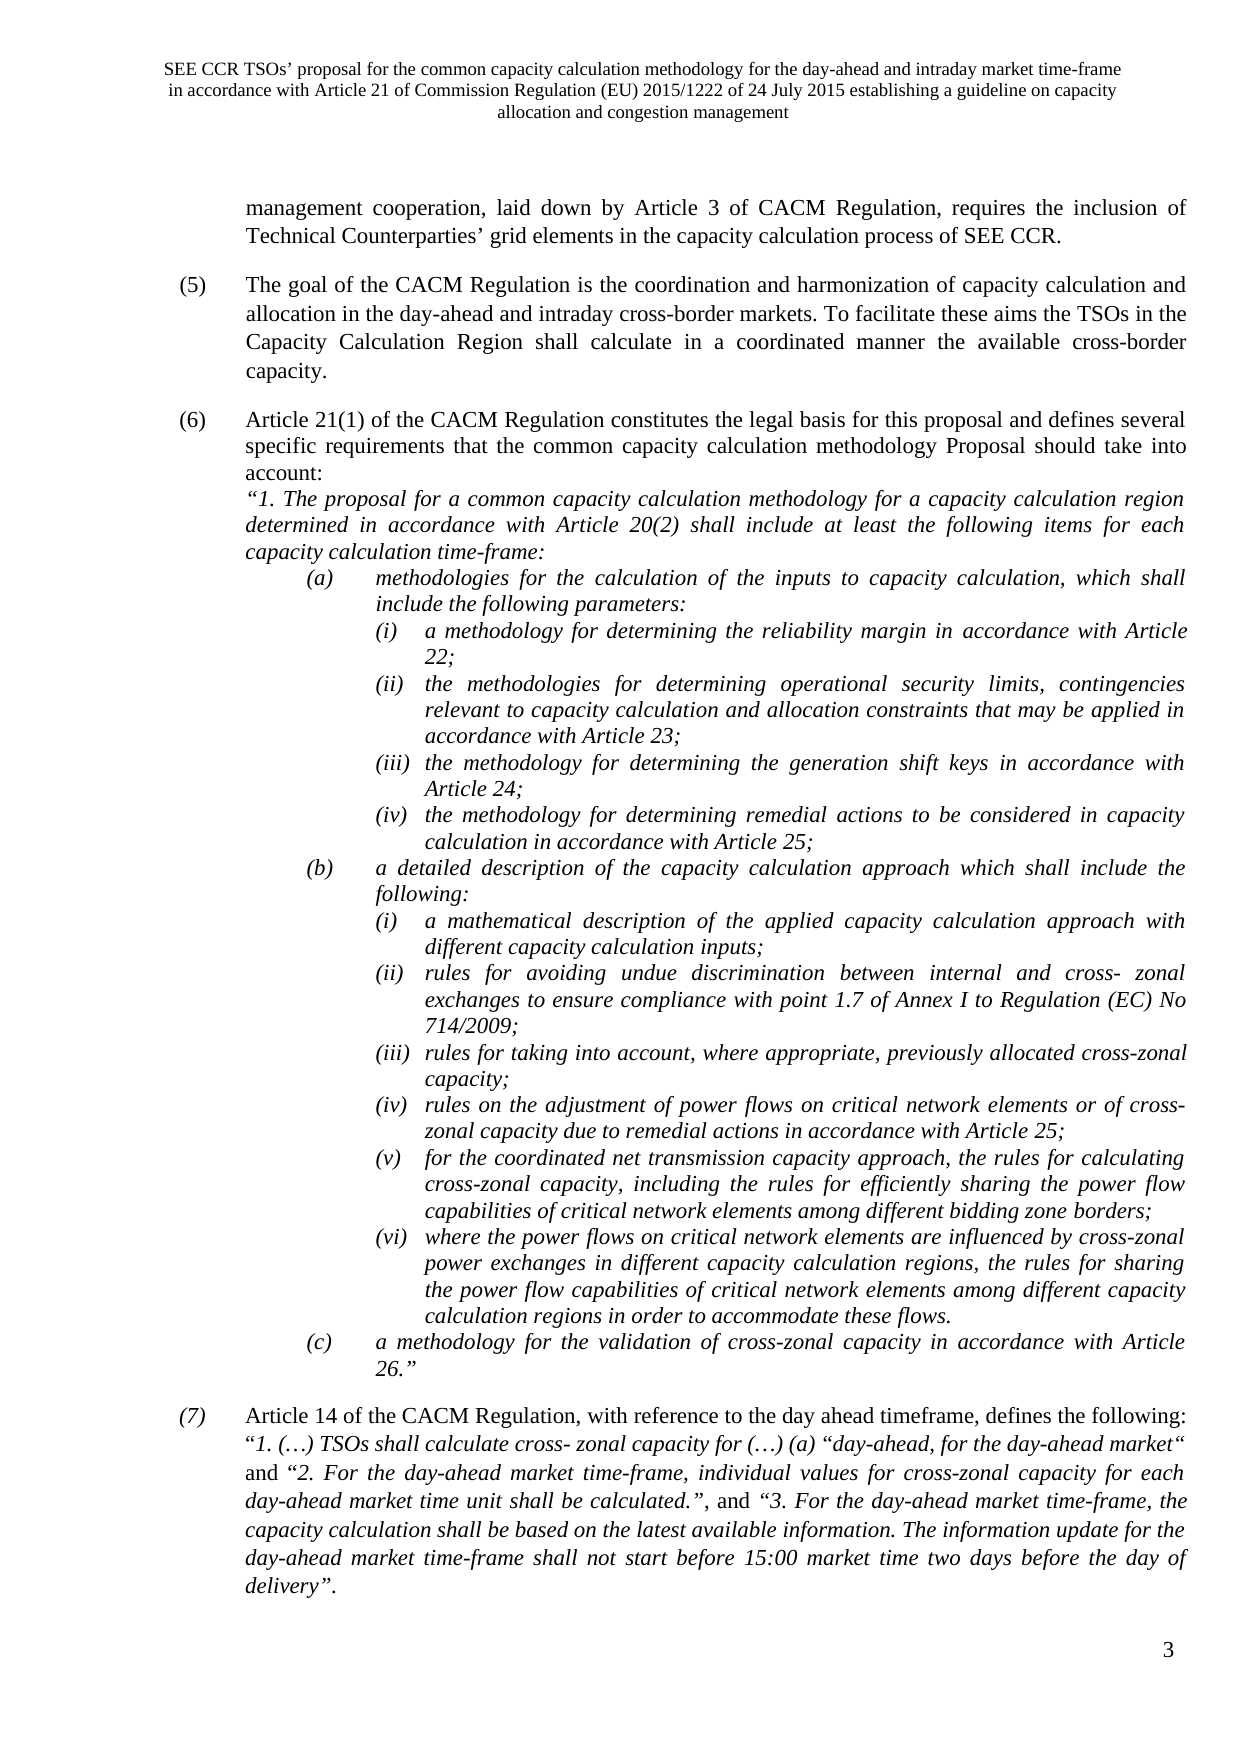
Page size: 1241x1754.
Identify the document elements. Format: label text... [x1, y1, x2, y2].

list the methodology for determining the generation shift keys in accordance with Article 24; [375, 749, 1188, 801]
list for the coordinated net transmission capacity approach, the rules for calculating cross-zonal capacity, including the rules for efficiently sharing the power flow capabilities of critical network elements among different bidding zone borders; [375, 1144, 1188, 1223]
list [179, 194, 1188, 248]
list a detailed description of the capacity calculation approach which shall include the following: [306, 854, 1188, 907]
text “1. The proposal for a common capacity calculation methodology for a capacity calculation region determined in accordance with Article 20(2) shall include at least the following items for each capacity calculation time-frame: [245, 485, 1188, 564]
list rules for avoiding undue discrimination between internal and cross- zonal exchanges to ensure compliance with point 1.7 of Annex I to Regulation (EC) No 714/2009; [375, 959, 1188, 1038]
list the methodology for determining remedial actions to be considered in capacity calculation in accordance with Article 25; [375, 801, 1188, 854]
list a mathematical description of the applied capacity calculation approach with different capacity calculation inputs; [375, 907, 1188, 959]
list methodologies for the calculation of the inputs to capacity calculation, which shall include the following parameters: [306, 564, 1188, 617]
list the methodologies for determining operational security limits, contingencies relevant to capacity calculation and allocation constraints that may be applied in accordance with Article 23; [375, 669, 1188, 749]
list a methodology for the validation of cross-zonal capacity in accordance with Article 26.” [306, 1328, 1188, 1381]
list rules on the adjustment of power flows on critical network elements or of cross-zonal capacity due to remedial actions in accordance with Article 25; [375, 1091, 1188, 1144]
list rules for taking into account, where appropriate, previously allocated cross-zonal capacity; [375, 1038, 1188, 1091]
list Article 21(1) of the CACM Regulation constitutes the legal basis for this proposal and defines several specific requirements that the common capacity calculation methodology Proposal should take into account: [179, 406, 1188, 485]
list Article 14 of the CACM Regulation, with reference to the day ahead timeframe, defines the following: “1. (…) TSOs shall calculate cross- zonal capacity for (…) (a) “day-ahead, for the day-ahead market“ and “2. For the day-ahead market time-frame, individual values for cross-zonal capacity for each day-ahead market time unit shall be calculated.”, and “3. For the day-ahead market time-frame, the capacity calculation shall be based on the latest available information. The information update for the day-ahead market time-frame shall not start before 15:00 market time two days before the day of delivery”. [179, 1402, 1188, 1599]
list a methodology for determining the reliability margin in accordance with Article 22; [375, 617, 1188, 669]
list where the power flows on critical network elements are influenced by cross-zonal power exchanges in different capacity calculation regions, the rules for sharing the power flow capabilities of critical network elements among different capacity calculation regions in order to accommodate these flows. [375, 1223, 1188, 1328]
list The goal of the CACM Regulation is the coordination and harmonization of capacity calculation and allocation in the day-ahead and intraday cross-border markets. To facilitate these aims the TSOs in the Capacity Calculation Region shall calculate in a coordinated manner the available cross-border capacity. [179, 271, 1188, 383]
